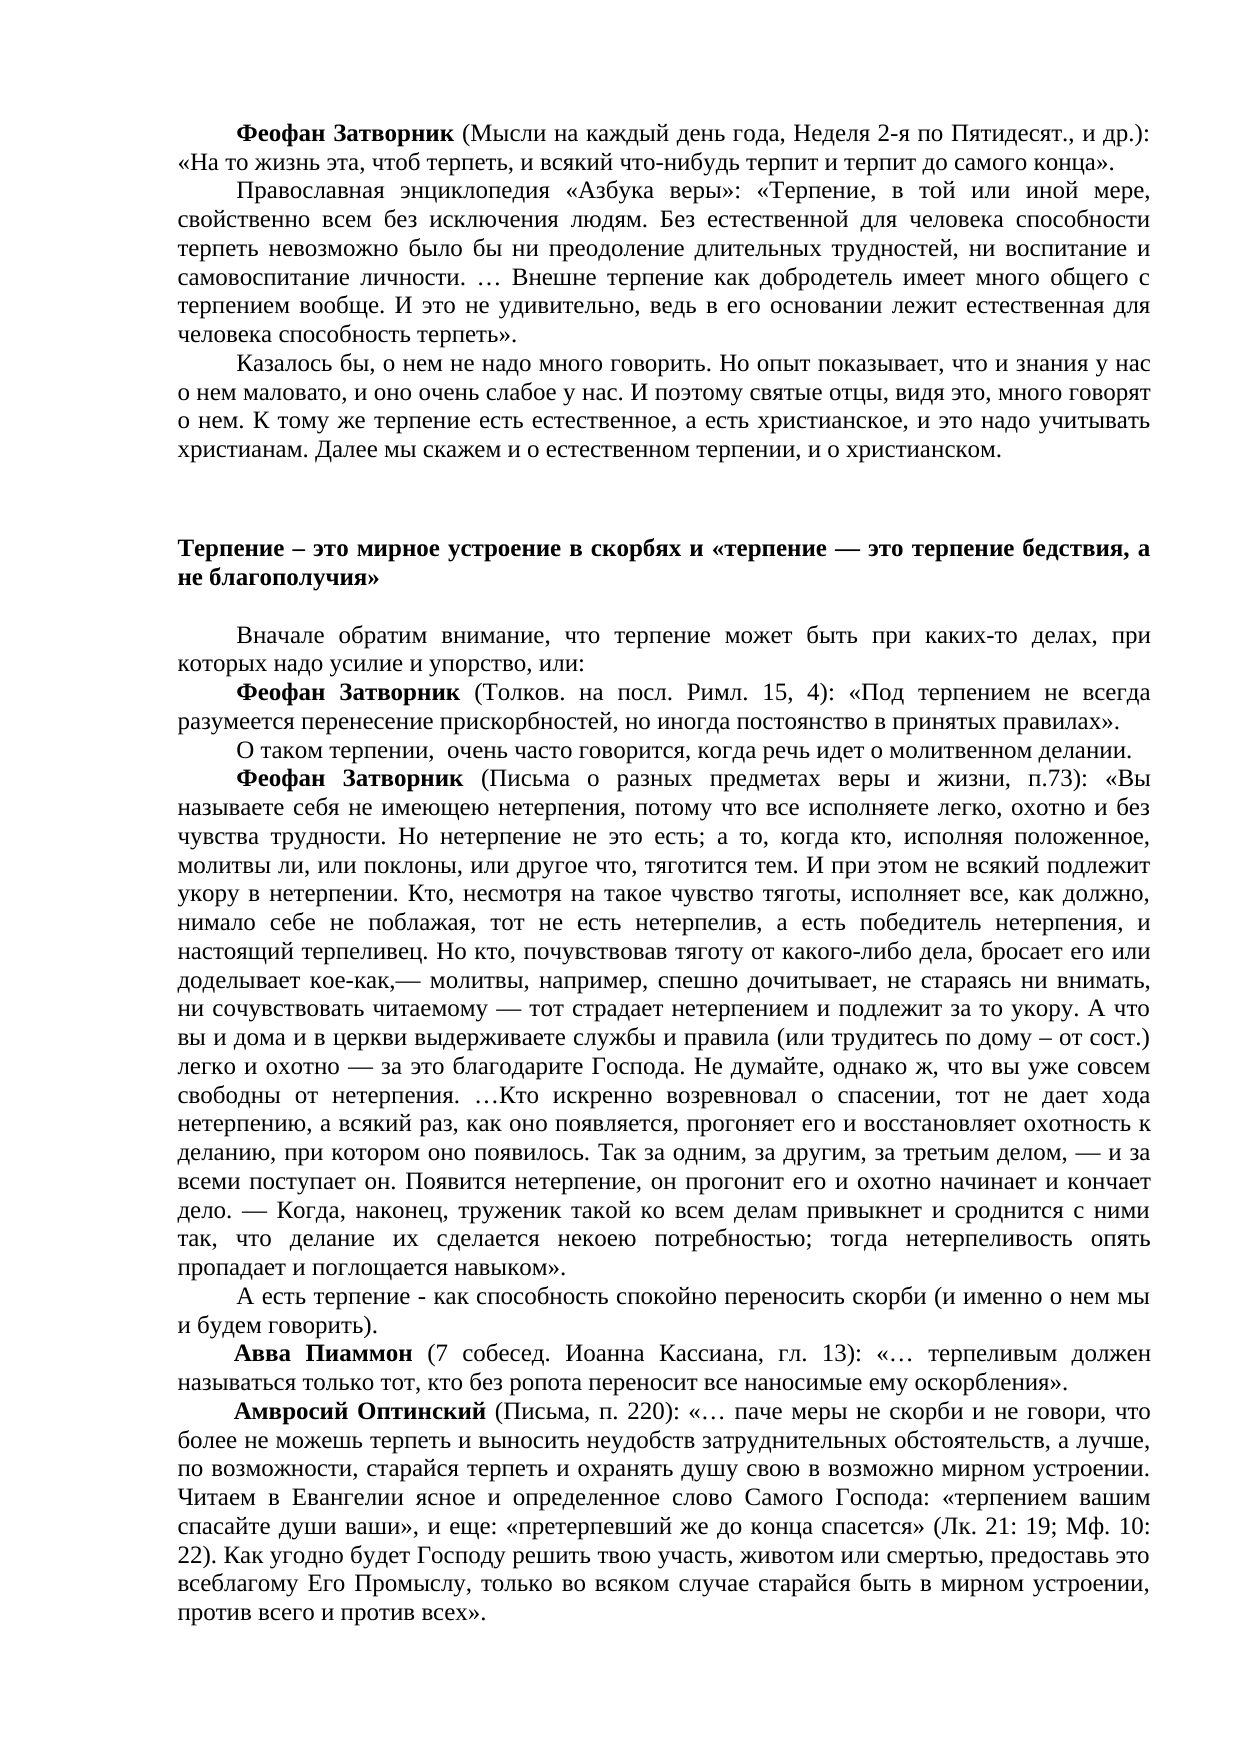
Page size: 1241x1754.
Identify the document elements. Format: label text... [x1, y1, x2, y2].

text Феофан Затворник (Мысли на каждый день года, Неделя 2-я по Пятидесят., и др.): «На то жизнь эта, чтоб терпеть, и всякий что-нибудь терпит и терпит до самого конца». [177, 118, 1152, 176]
text Вначале обратим внимание, что терпение может быть при каких-то делах, при которых надо усилие и упорство, или: [177, 620, 1152, 677]
text Казалось бы, о нем не надо много говорить. Но опыт показывает, что и знания у нас о нем маловато, и оно очень слабое у нас. И поэтому святые отцы, видя это, много говорят о нем. К тому же терпение есть естественное, а есть христианское, и это надо учитывать христианам. Далее мы скажем и о естественном терпении, и о христианском. [177, 348, 1152, 463]
text Православная энциклопедия «Азбука веры»: «Терпение, в той или иной мере, свойственно всем без исключения людям. Без естественной для человека способности терпеть невозможно было бы ни преодоление длительных трудностей, ни воспитание и самовоспитание личности. … Внешне терпение как добродетель имеет много общего с терпением вообще. И это не удивительно, ведь в его основании лежит естественная для человека способность терпеть». [177, 176, 1152, 348]
text Амвросий Оптинский (Письма, п. 220): «… паче меры не скорби и не говори, что более не можешь терпеть и выносить неудобств затруднительных обстоятельств, а лучше, по возможности, старайся терпеть и охранять душу свою в возможно мирном устроении. Читаем в Евангелии ясное и определенное слово Самого Господа: «терпением вашим спасайте души ваши», и еще: «претерпевший же до конца спасется» (Лк. 21: 19; Мф. 10: 22). Как угодно будет Господу решить твою участь, животом или смертью, предоставь это всеблагому Его Промыслу, только во всяком случае старайся быть в мирном устроении, против всего и против всех». [177, 1396, 1152, 1626]
text А есть терпение - как способность спокойно переносить скорби (и именно о нем мы и будем говорить). [177, 1281, 1152, 1338]
subtitle Терпение – это мирное устроение в скорбях и «терпение — это терпение бедствия, а не благополучия» [177, 533, 1152, 591]
text Феофан Затворник (Письма о разных предметах веры и жизни, п.73): «Вы называете себя не имеющею нетерпения, потому что все исполняете легко, охотно и без чувства трудности. Но нетерпение не это есть; а то, когда кто, исполняя положенное, молитвы ли, или поклоны, или другое что, тяготится тем. И при этом не всякий подлежит укору в нетерпении. Кто, несмотря на такое чувство тяготы, исполняет все, как должно, нимало себе не поблажая, тот не есть нетерпелив, а есть победитель нетерпения, и настоящий терпеливец. Но кто, почувствовав тяготу от какого-либо дела, бросает его или доделывает кое-как,— молитвы, например, спешно дочитывает, не стараясь ни внимать, ни сочувствовать читаемому — тот страдает нетерпением и подлежит за то укору. А что вы и дома и в церкви выдерживаете службы и правила (или трудитесь по дому – от сост.) легко и охотно — за это благодарите Господа. Не думайте, однако ж, что вы уже совсем свободны от нетерпения. …Кто искренно возревновал о спасении, тот не дает хода нетерпению, а всякий раз, как оно появляется, прогоняет его и восстановляет охотность к деланию, при котором оно появилось. Так за одним, за другим, за третьим делом, — и за всеми поступает он. Появится нетерпение, он прогонит его и охотно начинает и кончает дело. — Когда, наконец, труженик такой ко всем делам привыкнет и сроднится с ними так, что делание их сделается некоею потребностью; тогда нетерпеливость опять пропадает и поглощается навыком». [177, 763, 1152, 1281]
text О таком терпении, очень часто говорится, когда речь идет о молитвенном делании. [177, 735, 1152, 763]
text Авва Пиаммон (7 собесед. Иоанна Кассиана, гл. 13): «… терпеливым должен называться только тот, кто без ропота переносит все наносимые ему оскорбления». [177, 1338, 1152, 1396]
text Феофан Затворник (Толков. на посл. Римл. 15, 4): «Под терпением не всегда разумеется перенесение прискорбностей, но иногда постоянство в принятых правилах». [177, 677, 1152, 735]
